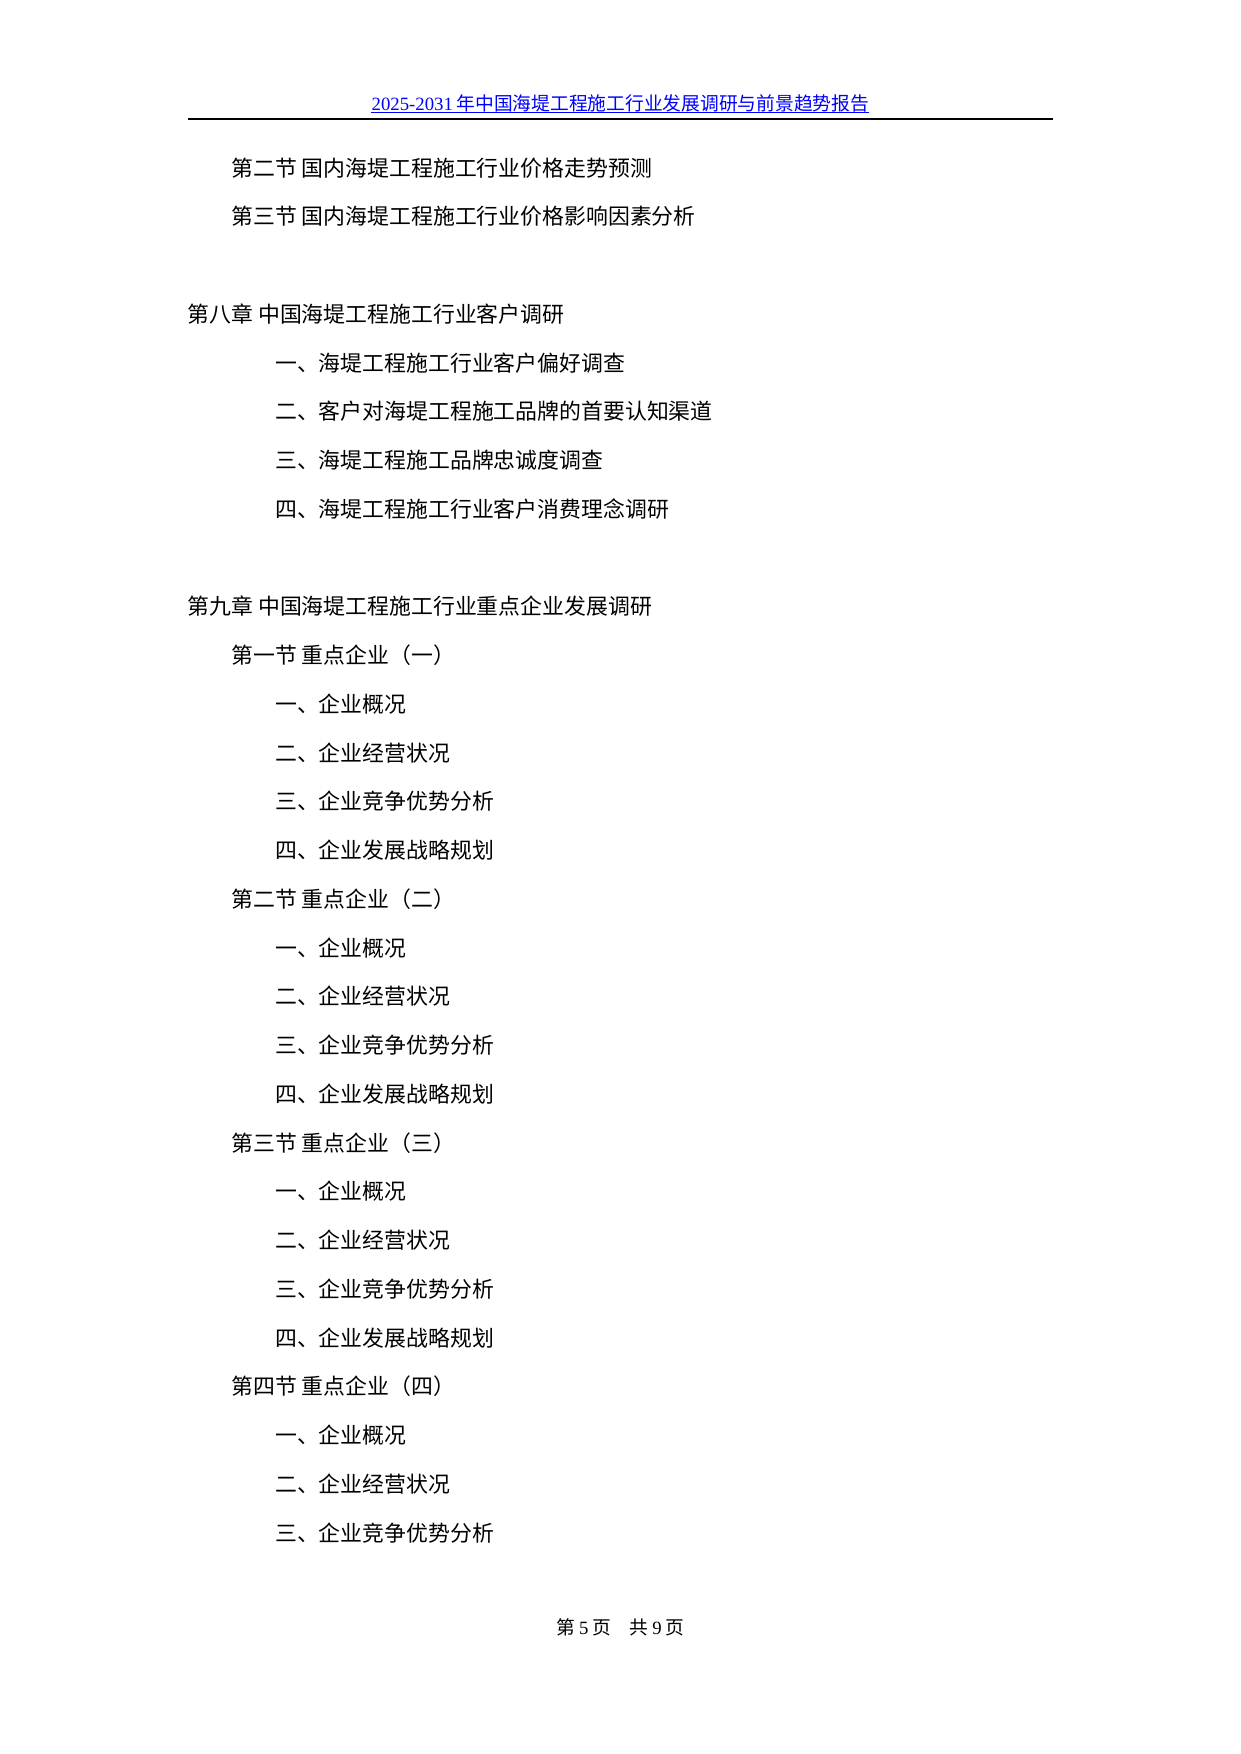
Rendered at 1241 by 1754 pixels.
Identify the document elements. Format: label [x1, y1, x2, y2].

text [187, 150, 1053, 1548]
